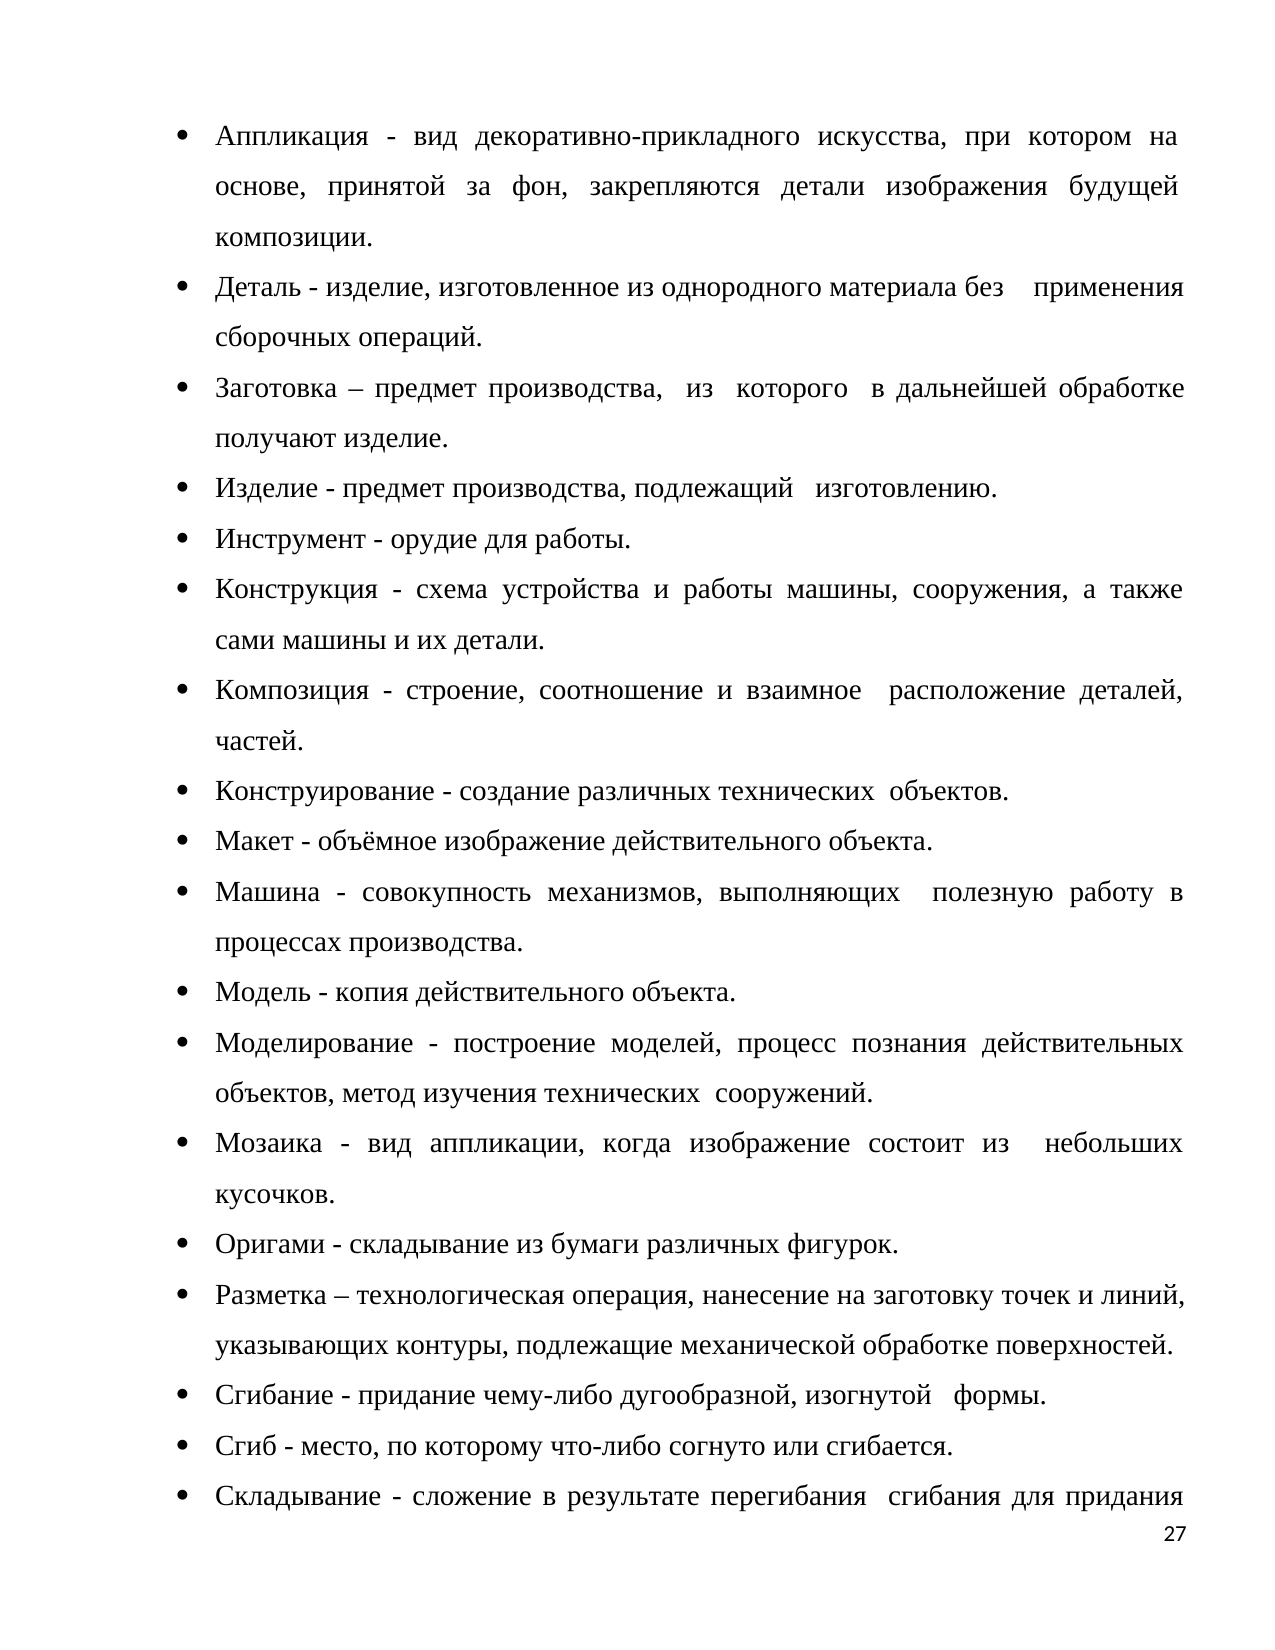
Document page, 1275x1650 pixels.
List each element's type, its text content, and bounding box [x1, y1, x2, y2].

list Моделирование - построение моделей, процесс познания действительных объектов, метод изучения технических сооружений. [177, 1025, 1184, 1109]
list Сгибание - придание чему-либо дугообразной, изогнутой формы. [177, 1377, 1184, 1411]
list Композиция - строение, соотношение и взаимное расположение деталей, частей. [177, 672, 1184, 756]
list Мозаика - вид аппликации, когда изображение состоит из небольших кусочков. [177, 1126, 1184, 1209]
list Разметка – технологическая операция, нанесение на заготовку точек и линий, указывающих контуры, подлежащие механической обработке поверхностей. [177, 1277, 1186, 1361]
list Конструирование - создание различных технических объектов. [177, 773, 1184, 807]
list Инструмент - орудие для работы. [177, 521, 1184, 555]
list Деталь - изделие, изготовленное из однородного материала без применения сборочных операций. [177, 269, 1184, 353]
list Макет - объёмное изображение действительного объекта. [177, 823, 1184, 857]
list Модель - копия действительного объекта. [177, 974, 1184, 1008]
list Оригами - складывание из бумаги различных фигурок. [177, 1226, 1184, 1260]
list Машина - совокупность механизмов, выполняющих полезную работу в процессах производства. [177, 874, 1184, 958]
list Изделие - предмет производства, подлежащий изготовлению. [177, 471, 1186, 504]
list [177, 1478, 1184, 1512]
list Заготовка – предмет производства, из которого в дальнейшей обработке получают изделие. [177, 370, 1186, 454]
list Аппликация - вид декоративно-прикладного искусства, при котором на основе, принятой за фон, закрепляются детали изображения будущей композиции. [177, 118, 1179, 252]
list Сгиб - место, по которому что-либо согнуто или сгибается. [177, 1428, 1184, 1462]
list Конструкция - схема устройства и работы машины, сооружения, а также сами машины и их детали. [177, 571, 1184, 655]
